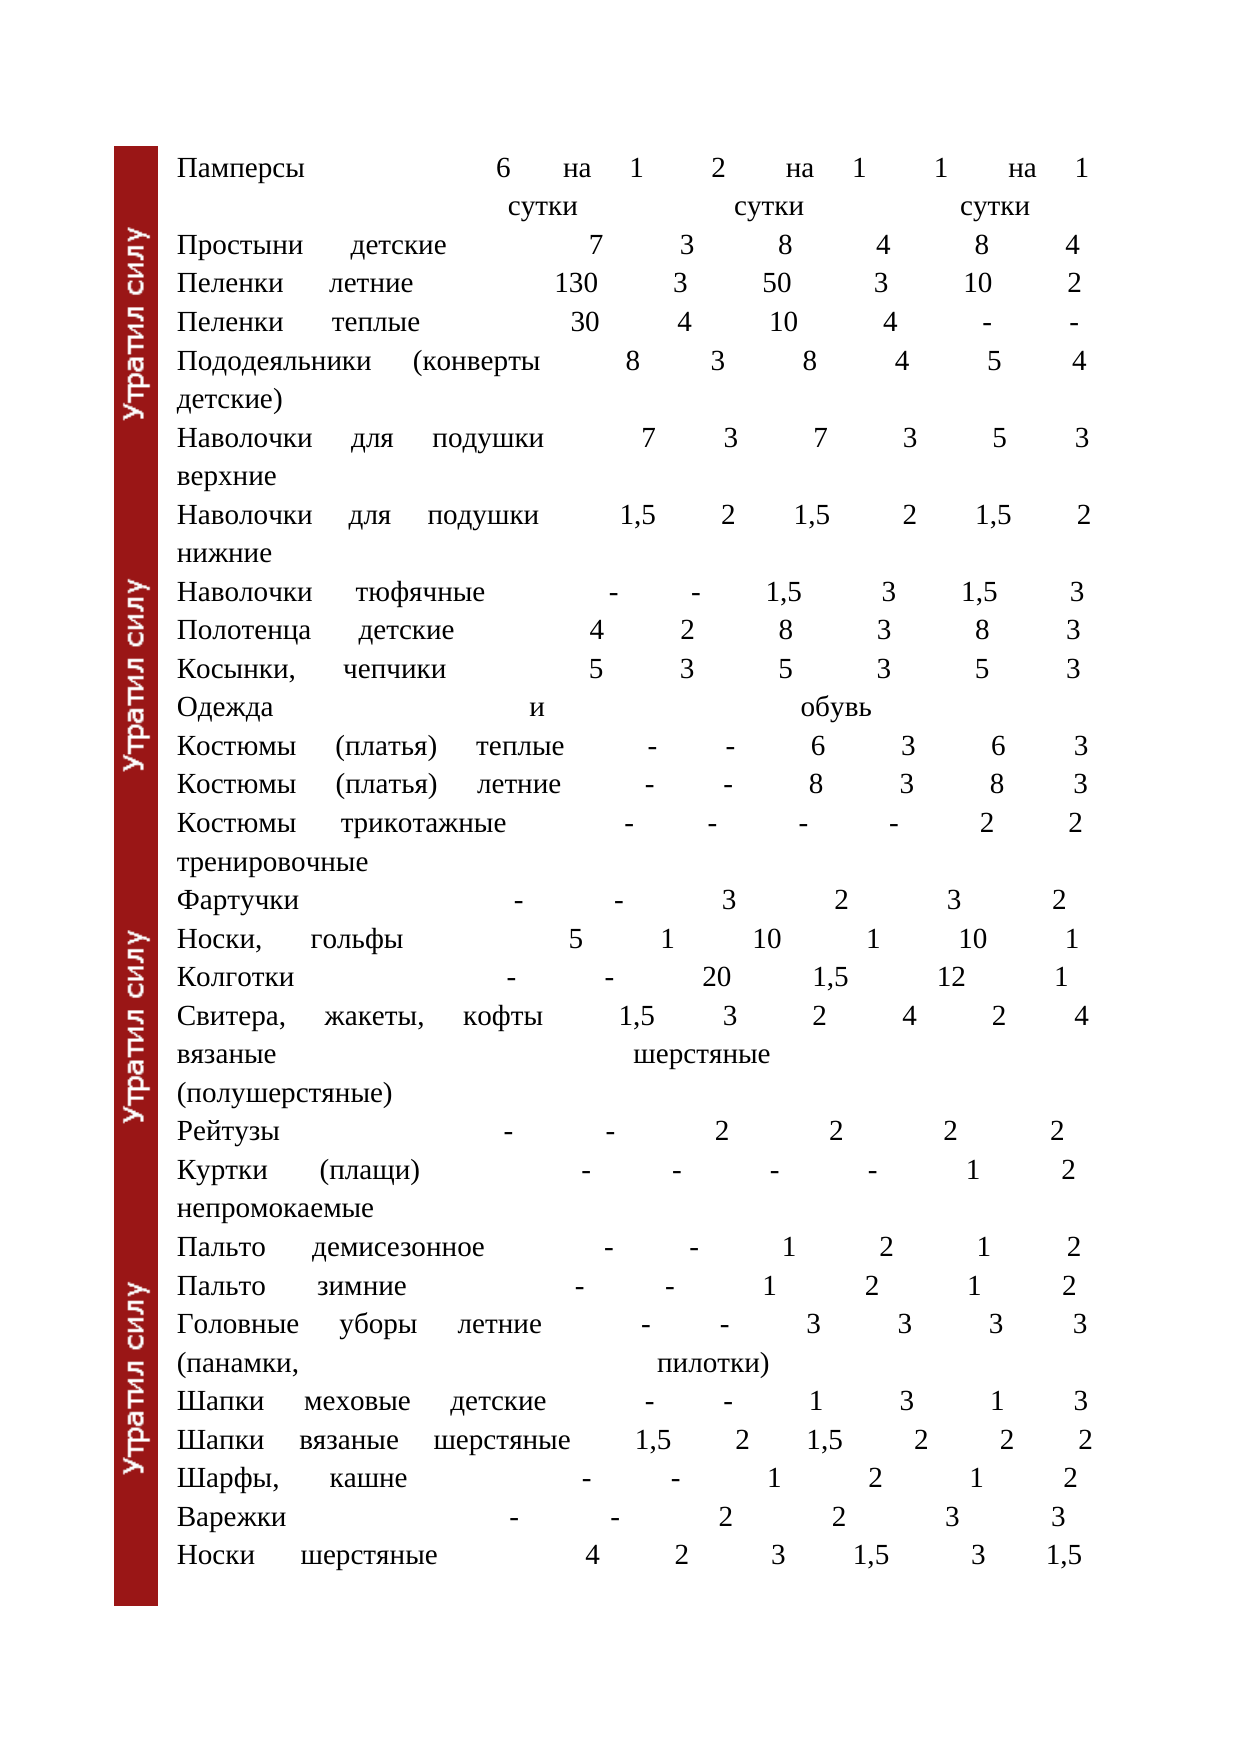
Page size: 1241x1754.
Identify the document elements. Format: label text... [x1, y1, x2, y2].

picture [114, 146, 158, 150]
picture [114, 1571, 158, 1606]
